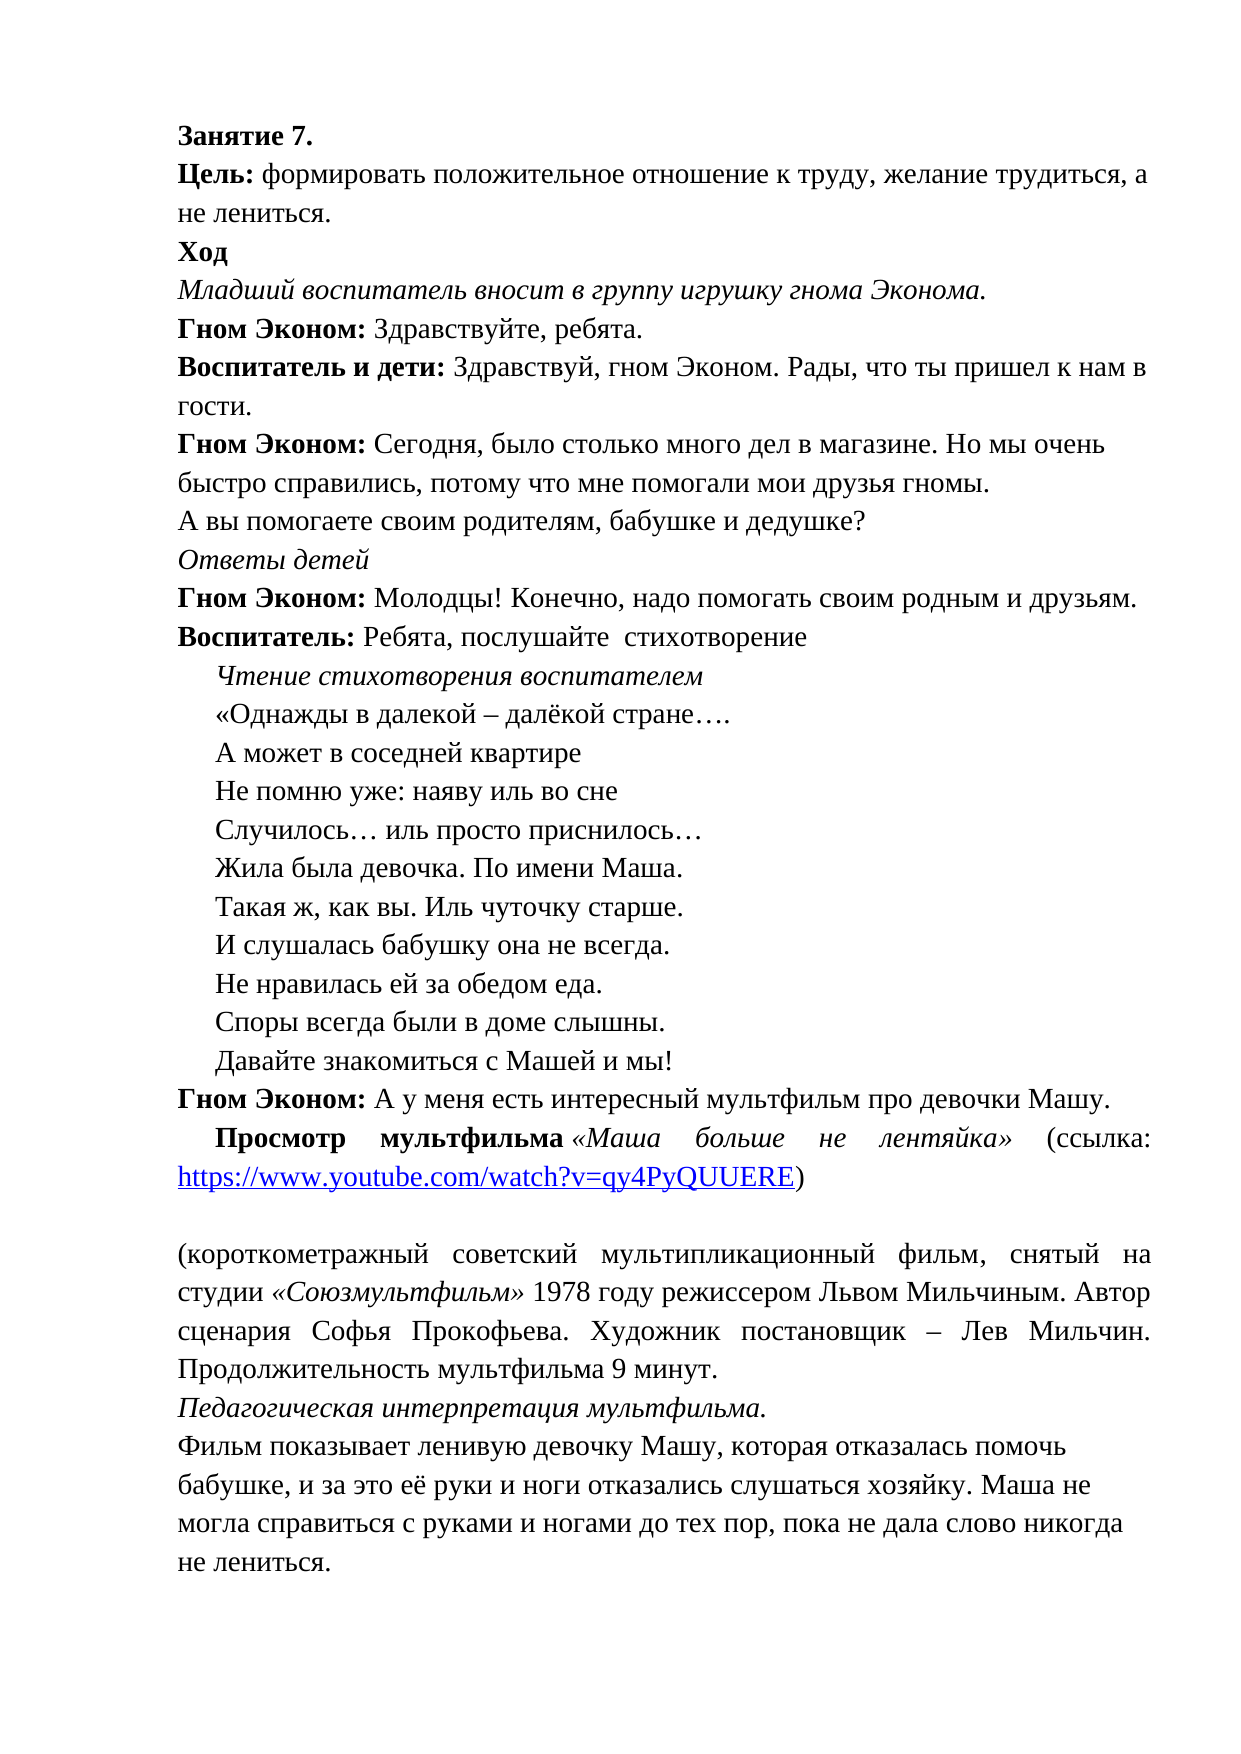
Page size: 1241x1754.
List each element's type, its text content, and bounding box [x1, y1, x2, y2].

text Гном Эконом: Молодцы! Конечно, надо помогать своим родным и друзьям. [177, 581, 1152, 614]
text Ход [177, 234, 1152, 267]
text Ответы детей [177, 542, 1152, 576]
text Давайте знакомиться с Машей и мы! [177, 1043, 1152, 1077]
text Просмотр мультфильма «Маша больше не лентяйка» (ссылка: https://www.youtube.com/watch?v=qy4PyQUUERE) [177, 1120, 1152, 1192]
text Младший воспитатель вносит в группу игрушку гнома Эконома. [177, 272, 1152, 306]
text Случилось… иль просто приснилось… [177, 812, 1152, 845]
text Педагогическая интерпретация мультфильма. [177, 1390, 1152, 1423]
text Занятие 7. [177, 118, 1152, 152]
text Воспитатель: Ребята, послушайте стихотворение [177, 619, 1152, 653]
text Гном Эконом: Сегодня, было столько много дел в магазине. Но мы очень быстро справились, потому что мне помогали мои друзья гномы. [177, 426, 1152, 498]
text Гном Эконом: Здравствуйте, ребята. [177, 311, 1152, 344]
text И слушалась бабушку она не всегда. [177, 927, 1152, 961]
text А вы помогаете своим родителям, бабушке и дедушке? [177, 503, 1152, 537]
text Чтение стихотворения воспитателем [177, 658, 1152, 691]
text Жила была девочка. По имени Маша. [177, 850, 1152, 884]
text Цель: формировать положительное отношение к труду, желание трудиться, а не лениться. [177, 157, 1152, 229]
text Не нравилась ей за обедом еда. [177, 966, 1152, 999]
text Фильм показывает ленивую девочку Машу, которая отказалась помочь бабушке, и за это её руки и ноги отказались слушаться хозяйку. Маша не могла справиться с руками и ногами до тех пор, пока не дала слово никогда не лениться. [177, 1428, 1152, 1578]
text А может в соседней квартире [177, 735, 1152, 768]
text Гном Эконом: А у меня есть интересный мультфильм про девочки Машу. [177, 1082, 1152, 1115]
text Споры всегда были в доме слышны. [177, 1004, 1152, 1038]
text Воспитатель и дети: Здравствуй, гном Эконом. Рады, что ты пришел к нам в гости. [177, 349, 1152, 421]
text «Однажды в далекой – далёкой стране…. [177, 696, 1152, 730]
text Такая ж, как вы. Иль чуточку старше. [177, 889, 1152, 922]
text (короткометражный советский мультипликационный фильм, снятый на студии «Союзмультфильм» 1978 году режиссером Львом Мильчиным. Автор сценария Софья Прокофьева. Художник постановщик – Лев Мильчин. Продолжительность мультфильма 9 минут. [177, 1236, 1152, 1385]
text Не помню уже: наяву иль во сне [177, 773, 1152, 807]
